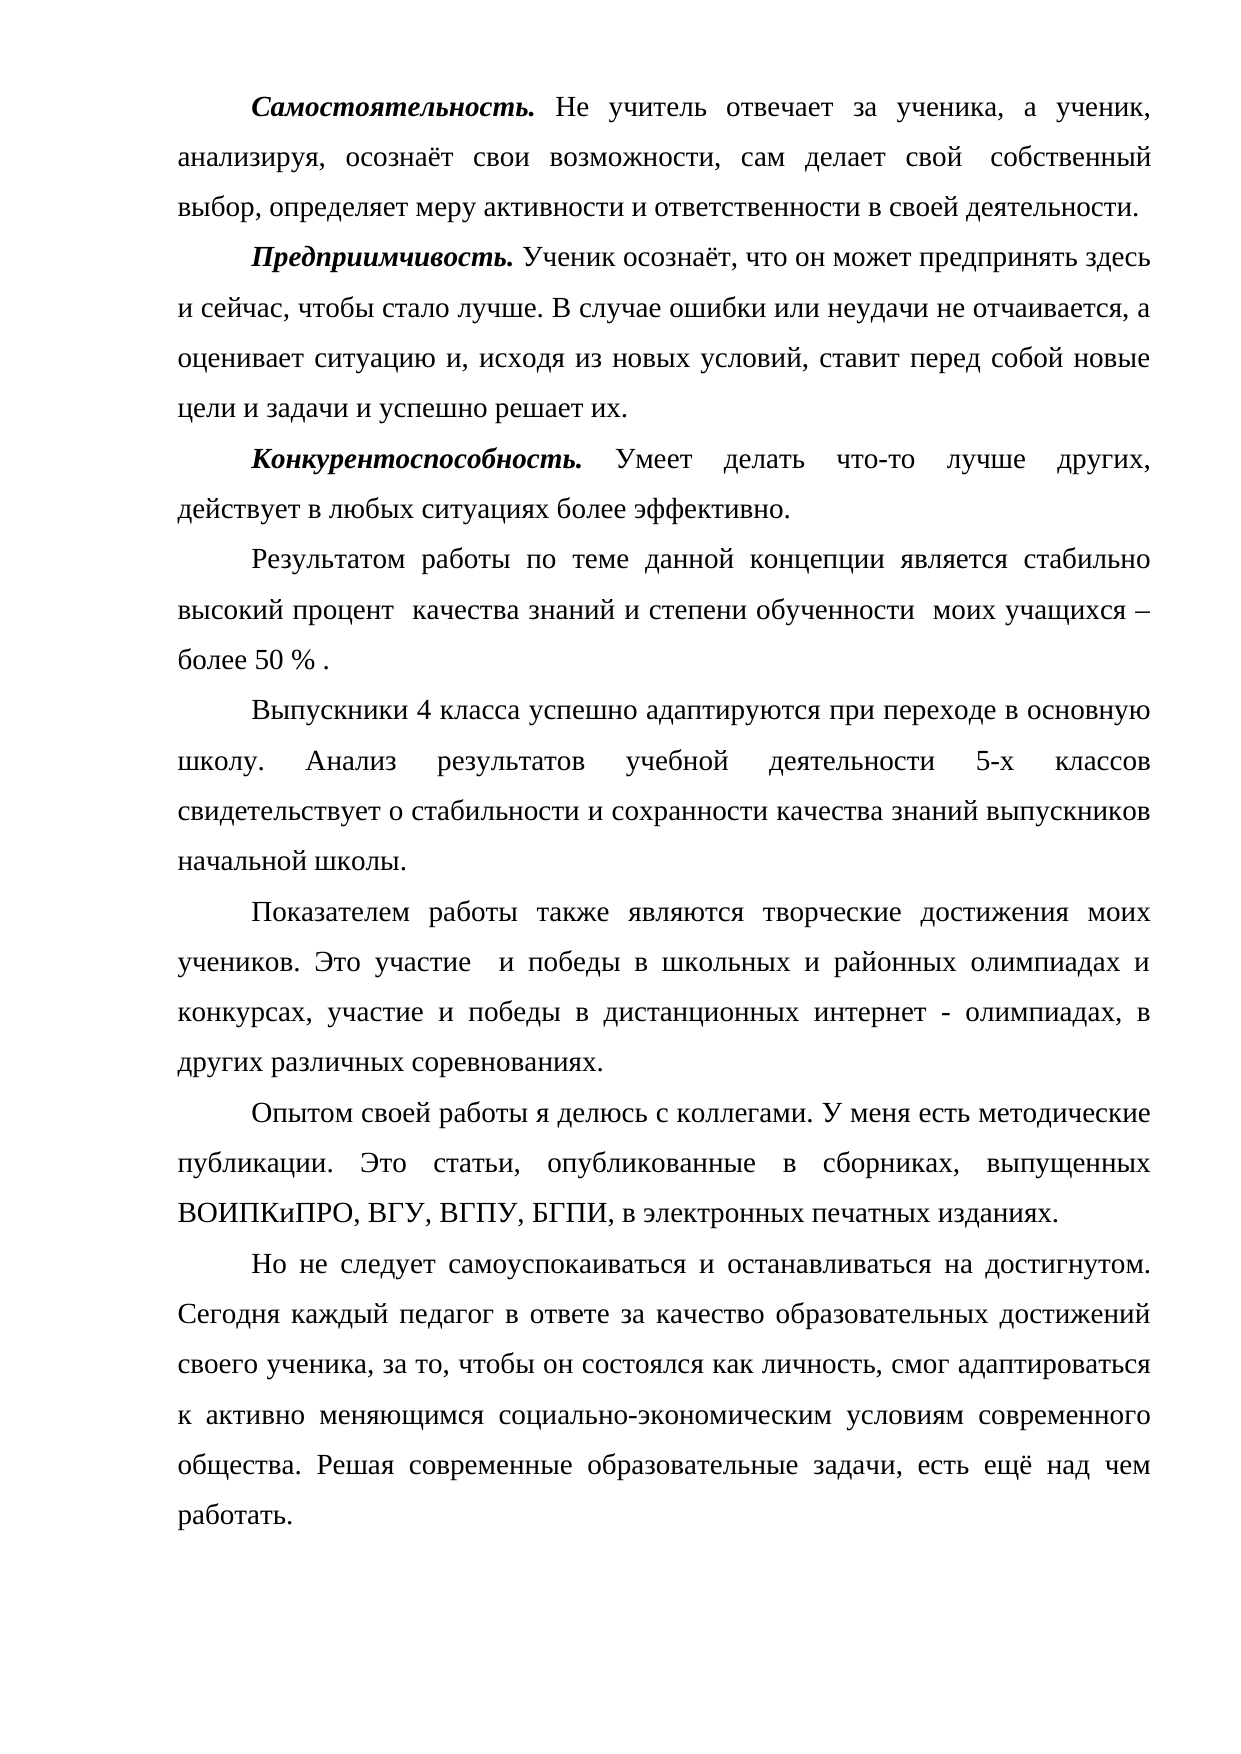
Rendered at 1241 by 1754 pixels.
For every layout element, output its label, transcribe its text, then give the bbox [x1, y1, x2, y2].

text Конкурентоспособность. Умеет делать что-то лучше других, действует в любых ситуациях более эффективно. [177, 441, 1152, 525]
text Результатом работы по теме данной концепции является стабильно высокий процент качества знаний и степени обученности моих учащихся – более 50 % . [177, 541, 1152, 676]
text Предприимчивость. Ученик осознаёт, что он может предпринять здесь и сейчас, чтобы стало лучше. В случае ошибки или неудачи не отчаивается, а оценивает ситуацию и, исходя из новых условий, ставит перед собой новые цели и задачи и успешно решает их. [177, 239, 1152, 424]
text Опытом своей работы я делюсь с коллегами. У меня есть методические публикации. Это статьи, опубликованные в сборниках, выпущенных ВОИПКиПРО, ВГУ, ВГПУ, БГПИ, в электронных печатных изданиях. [177, 1095, 1152, 1229]
text Выпускники 4 класса успешно адаптируются при переходе в основную школу. Анализ результатов учебной деятельности 5-х классов свидетельствует о стабильности и сохранности качества знаний выпускников начальной школы. [177, 692, 1152, 877]
text Но не следует самоуспокаиваться и останавливаться на достигнутом. Сегодня каждый педагог в ответе за качество образовательных достижений своего ученика, за то, чтобы он состоялся как личность, смог адаптироваться к активно меняющимся социально-экономическим условиям современного общества. Решая современные образовательные задачи, есть ещё над чем работать. [177, 1246, 1152, 1531]
text Показателем работы также являются творческие достижения моих учеников. Это участие и победы в школьных и районных олимпиадах и конкурсах, участие и победы в дистанционных интернет - олимпиадах, в других различных соревнованиях. [177, 894, 1152, 1078]
text Самостоятельность. Не учитель отвечает за ученика, а ученик, анализируя, осознаёт свои возможности, сам делает свой собственный выбор, определяет меру активности и ответственности в своей деятельности. [177, 89, 1152, 223]
